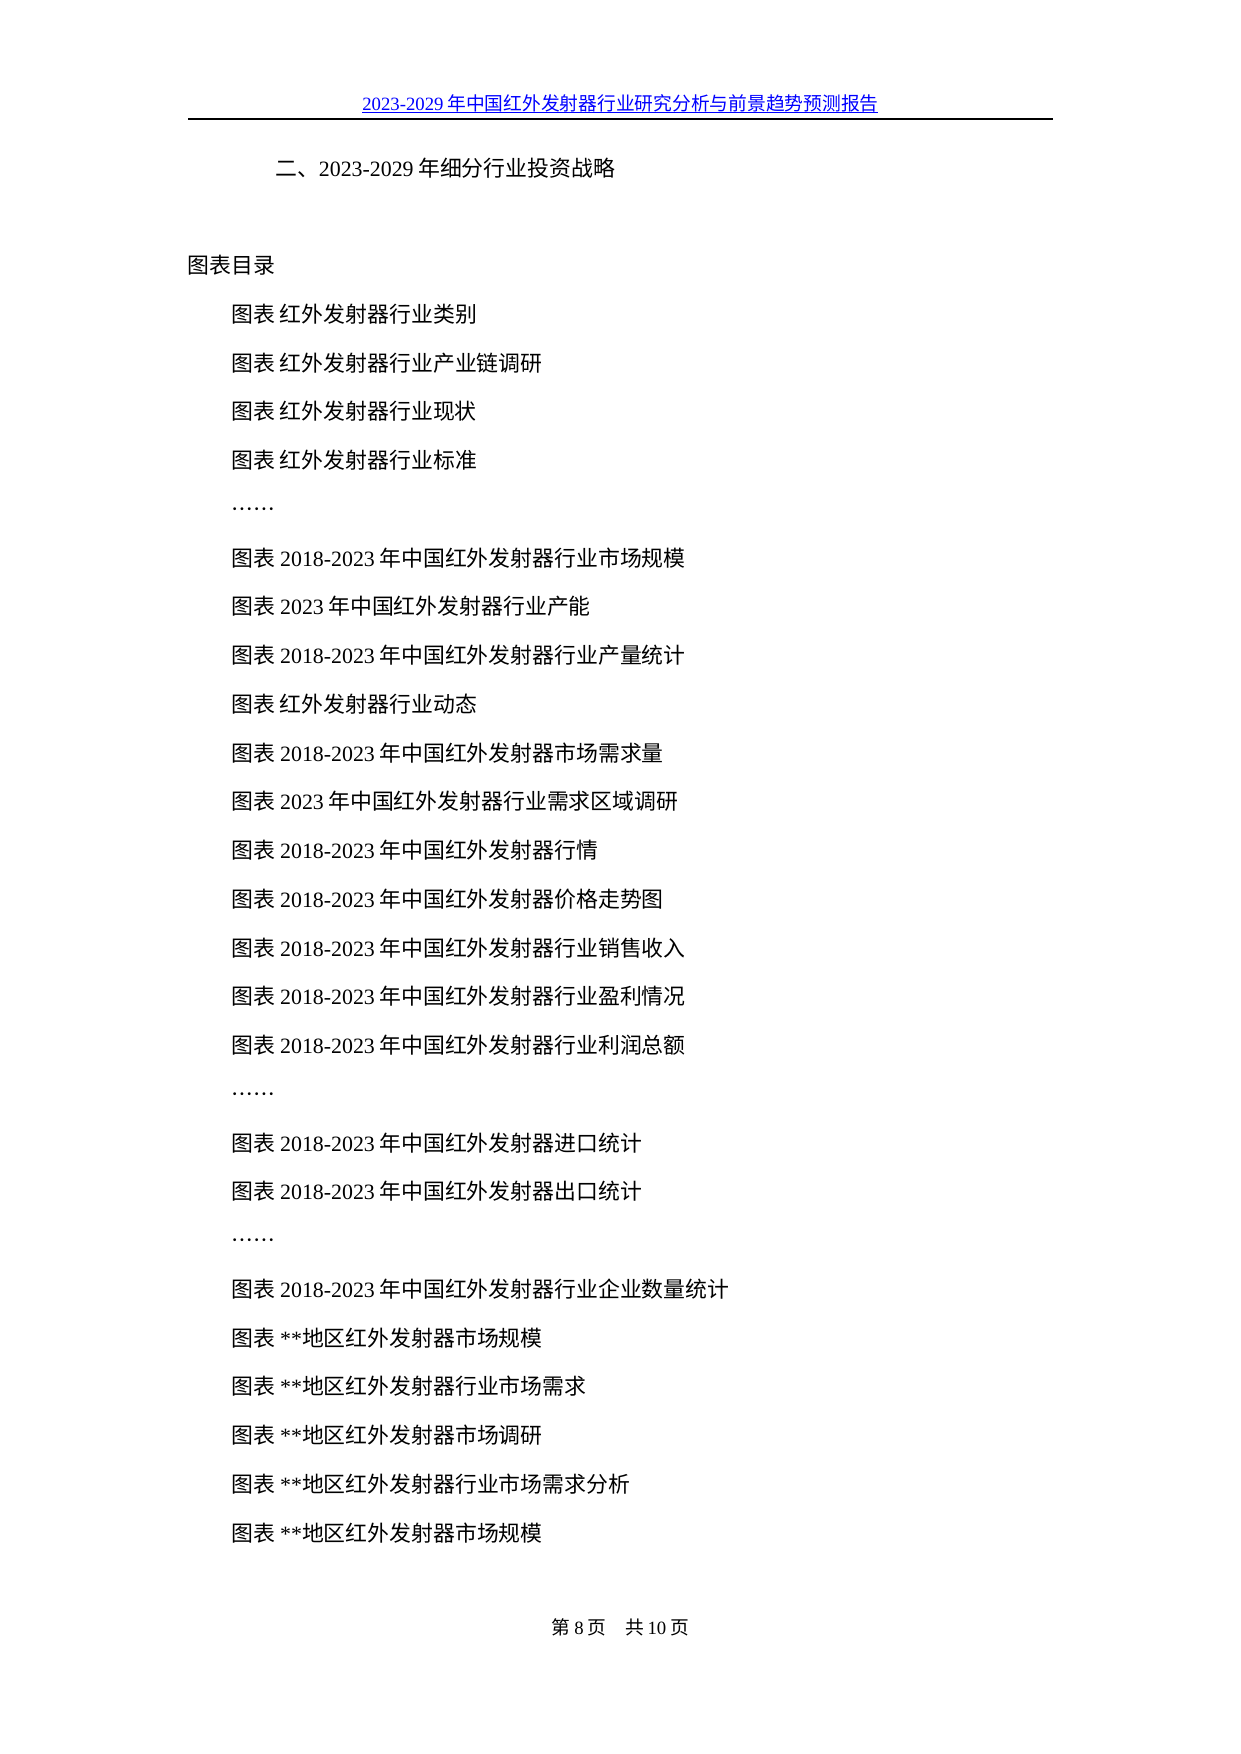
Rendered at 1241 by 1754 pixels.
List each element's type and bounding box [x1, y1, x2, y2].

text [187, 150, 1053, 1548]
